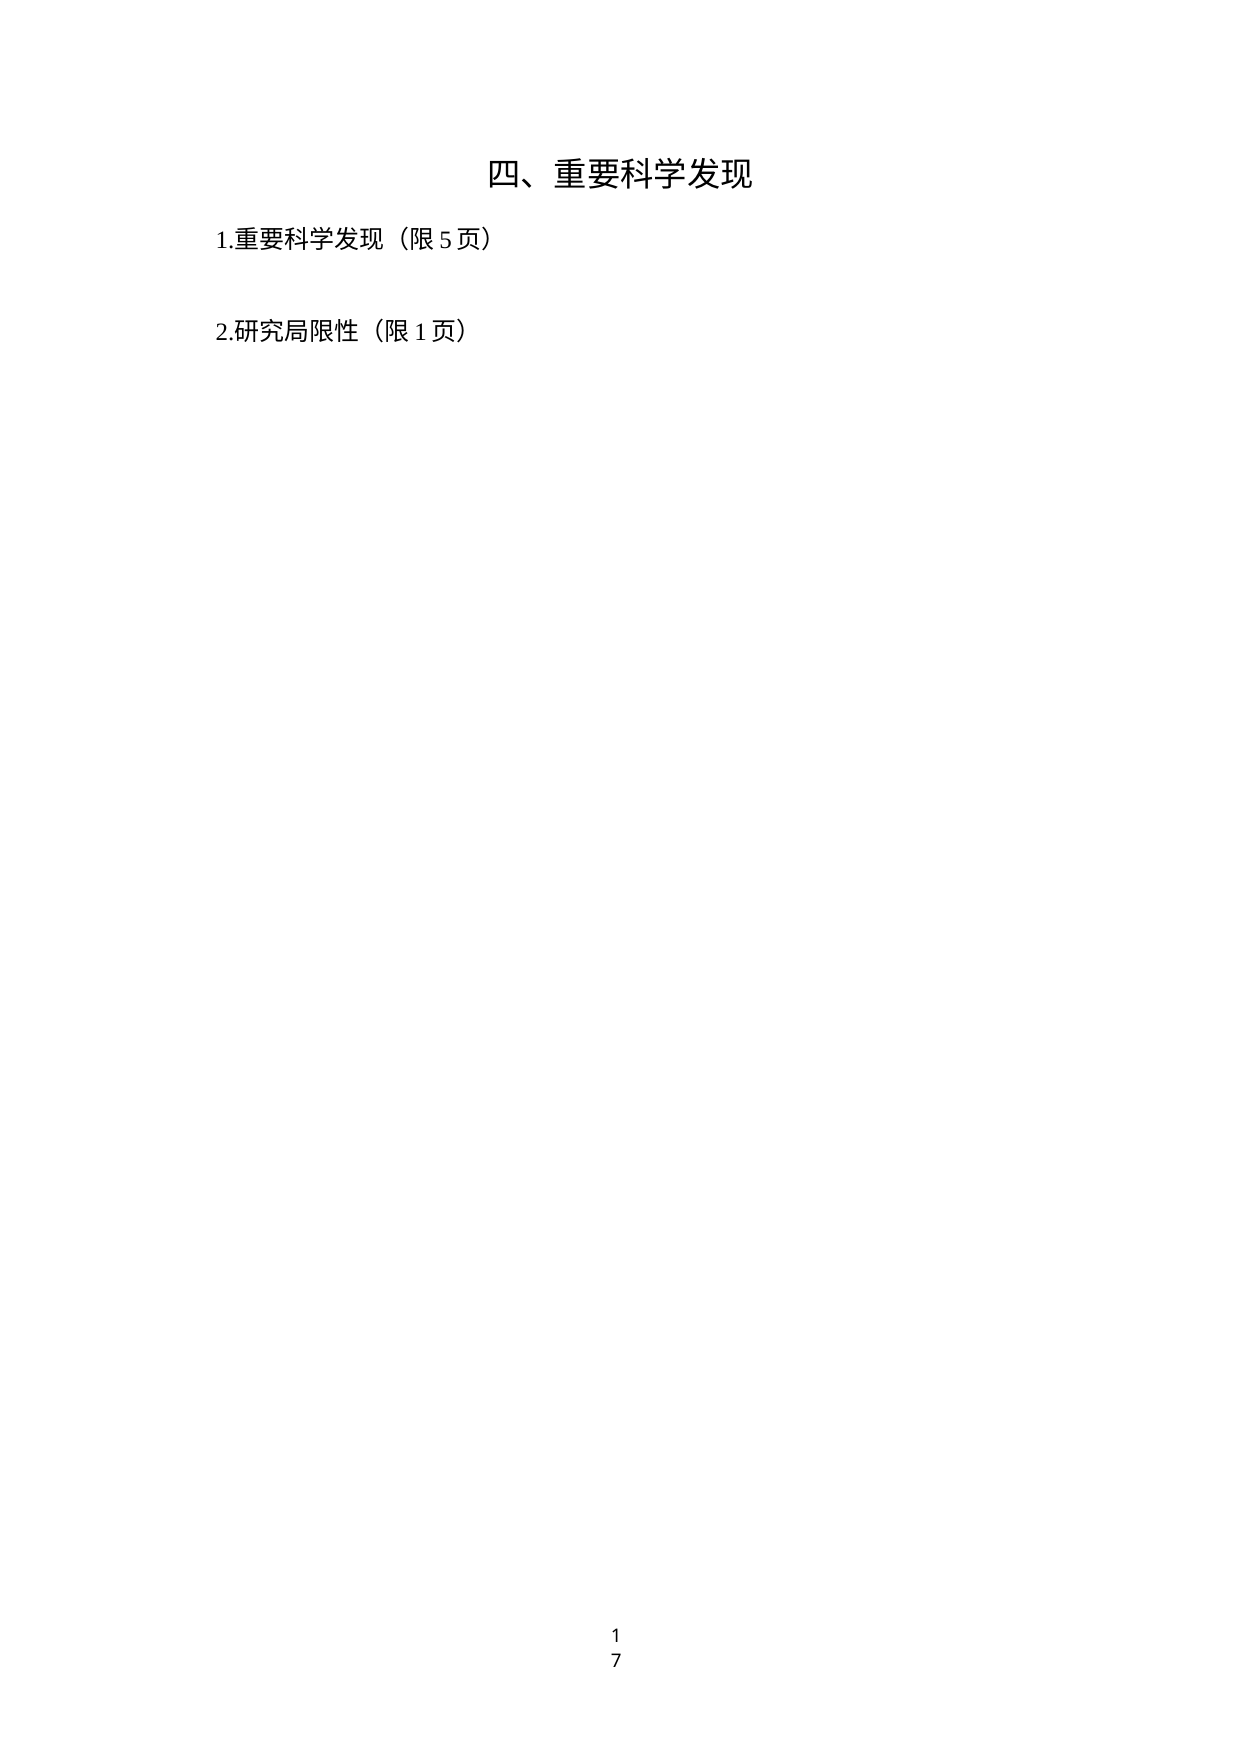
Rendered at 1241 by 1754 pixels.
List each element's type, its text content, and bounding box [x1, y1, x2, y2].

text 1.重要科学发现（限5页） [165, 220, 1075, 256]
text 四、重要科学发现 [165, 148, 1075, 196]
text 2.研究局限性（限1页） [165, 312, 1075, 348]
